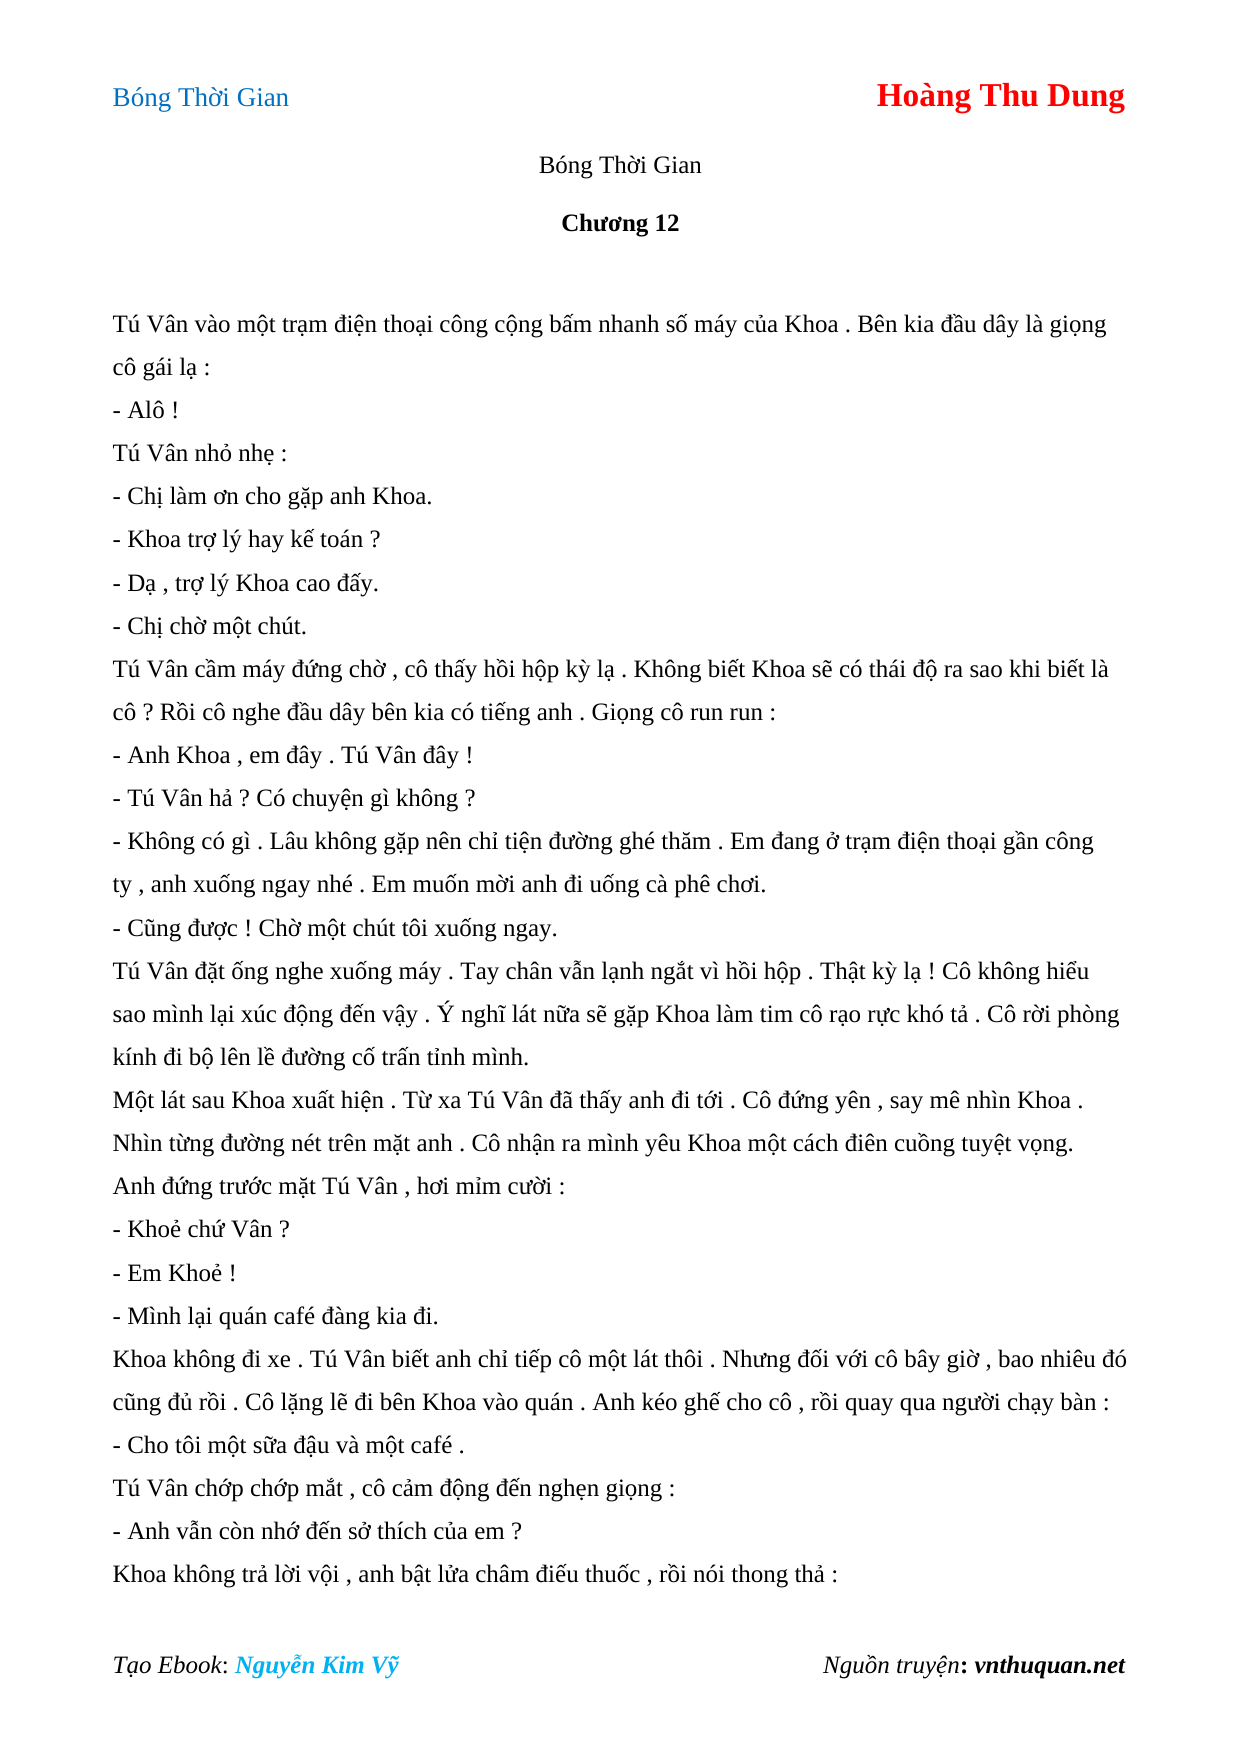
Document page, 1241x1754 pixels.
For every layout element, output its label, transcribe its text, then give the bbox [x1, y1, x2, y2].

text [112, 266, 1128, 1588]
text Bóng Thời Gian [112, 150, 1128, 179]
text Chương 12 [112, 208, 1128, 237]
